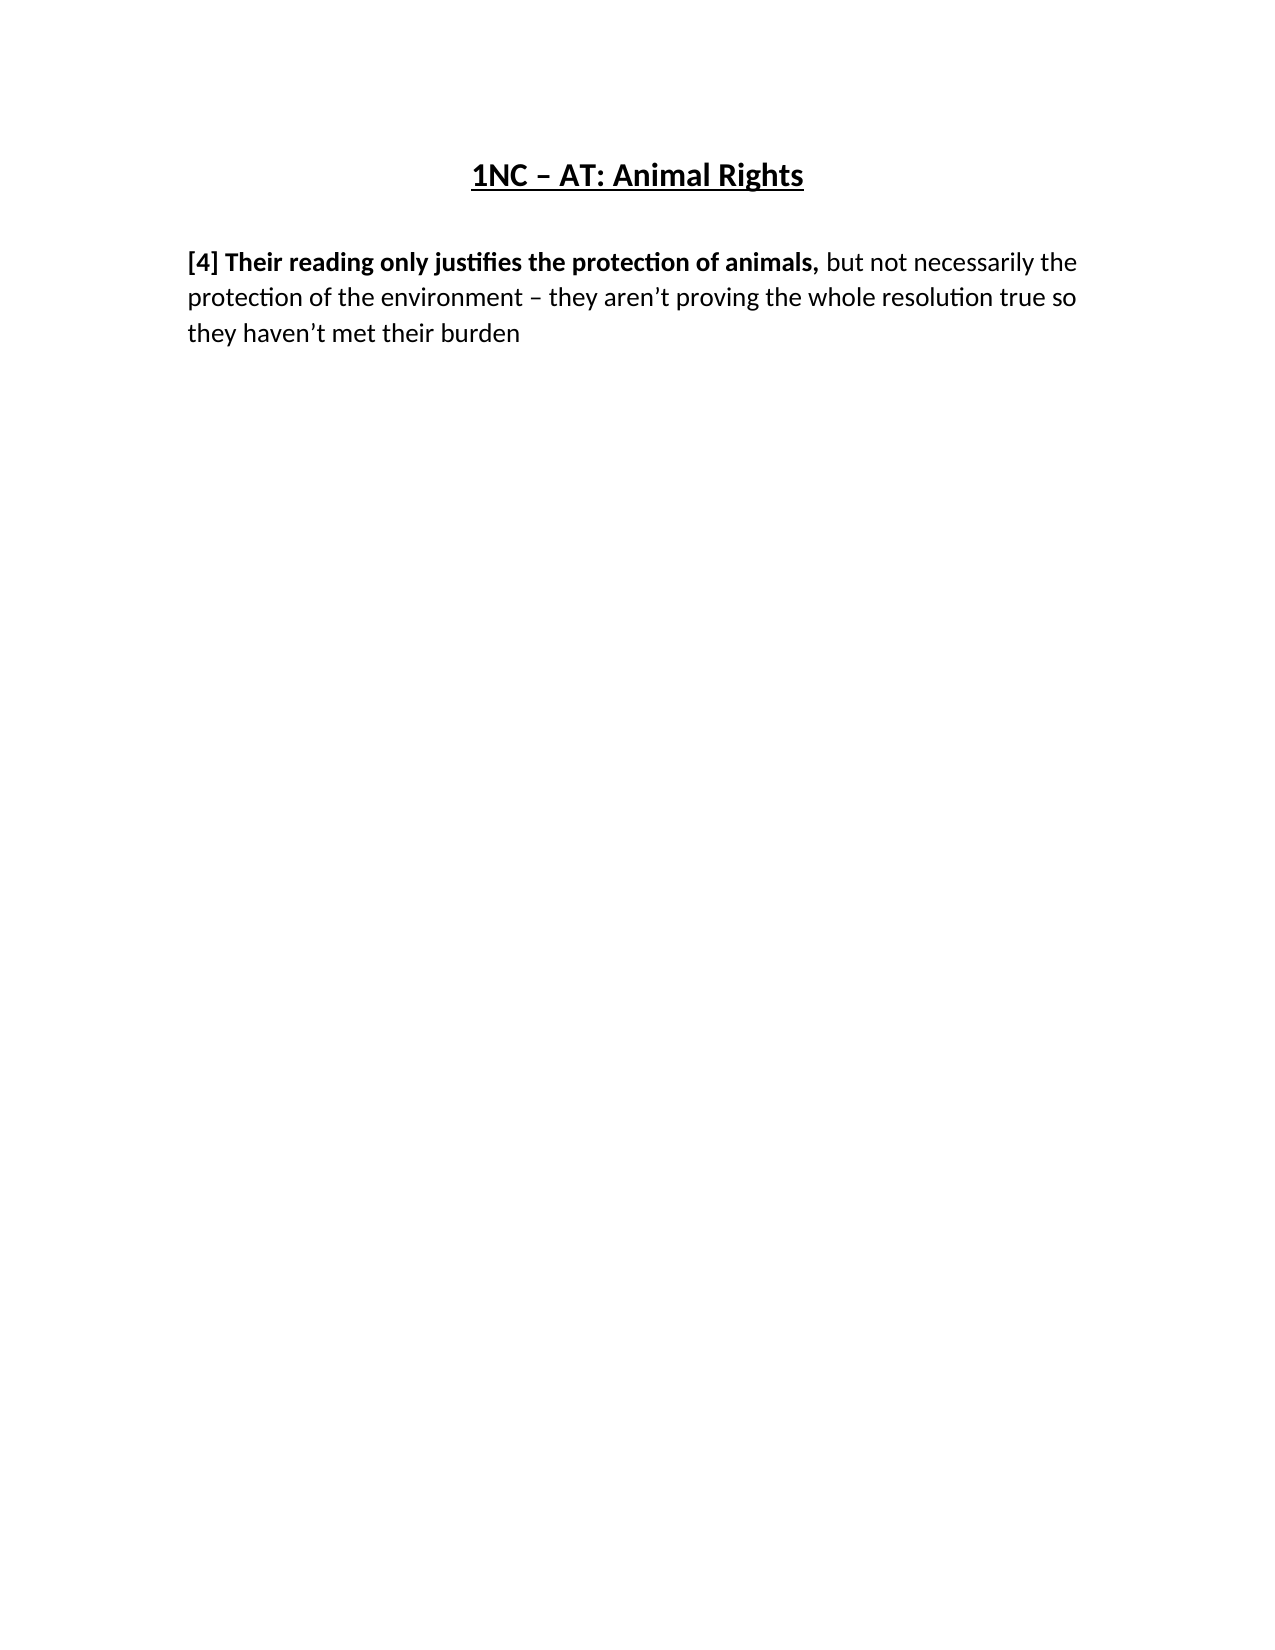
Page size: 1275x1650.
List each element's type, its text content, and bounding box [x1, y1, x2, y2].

subtitle [4] Their reading only justifies the protection of animals, but not necessarily the protection of the environment – they aren’t proving the whole resolution true so they haven’t met their burden [187, 245, 1087, 349]
subtitle 1NC – AT: Animal Rights [187, 154, 1087, 195]
